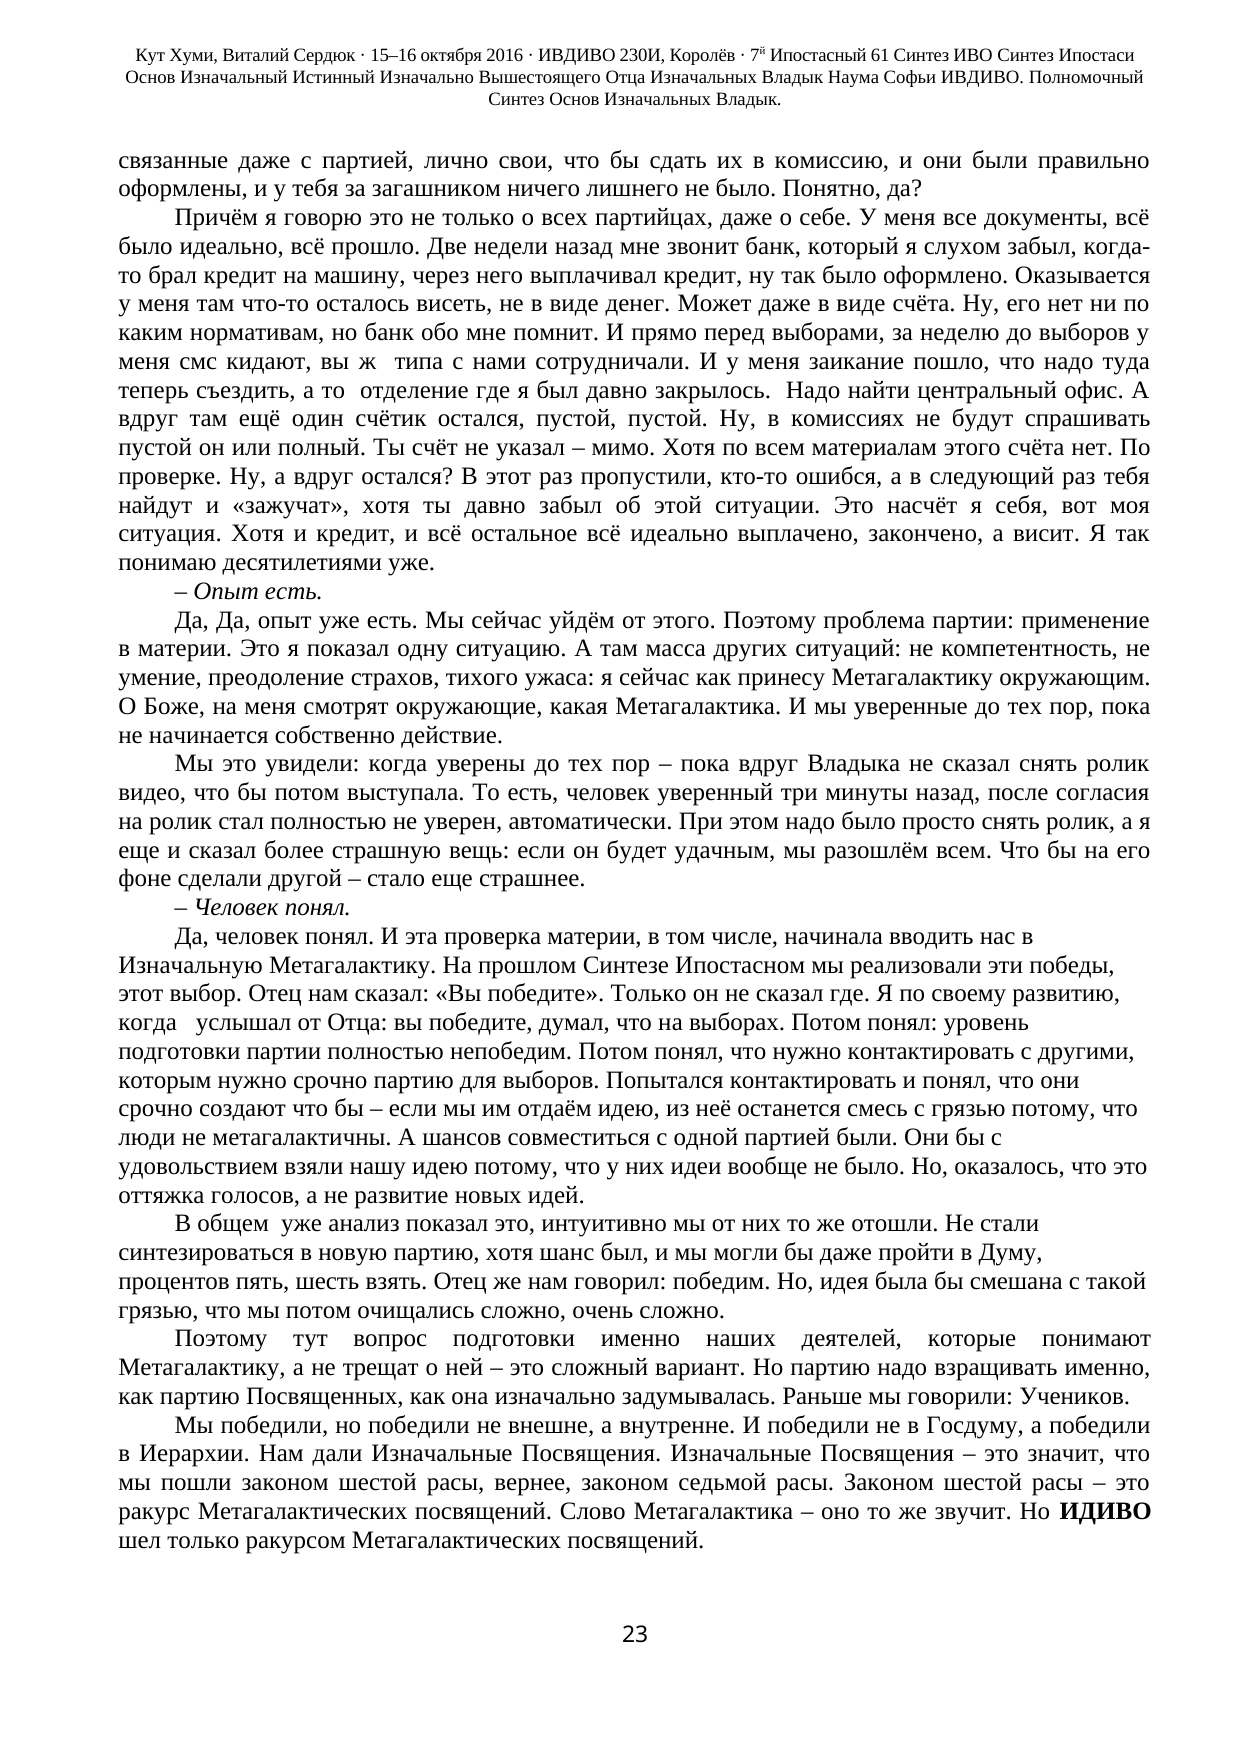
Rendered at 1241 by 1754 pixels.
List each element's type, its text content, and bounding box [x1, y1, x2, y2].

text – Опыт есть. [118, 576, 1152, 605]
text Мы победили, но победили не внешне, а внутренне. И победили не в Госдуму, а победили в Иерархии. Нам дали Изначальные Посвящения. Изначальные Посвящения – это значит, что мы пошли законом шестой расы, вернее, законом седьмой расы. Законом шестой расы – это ракурс Метагалактических посвящений. Слово Метагалактика – оно то же звучит. Но ИДИВО шел только ракурсом Метагалактических посвящений. [118, 1410, 1152, 1553]
text Мы это увидели: когда уверены до тех пор – пока вдруг Владыка не сказал снять ролик видео, что бы потом выступала. То есть, человек уверенный три минуты назад, после согласия на ролик стал полностью не уверен, автоматически. При этом надо было просто снять ролик, а я еще и сказал более страшную вещь: если он будет удачным, мы разошлём всем. Что бы на его фоне сделали другой – стало еще страшнее. [118, 748, 1152, 892]
text Да, человек понял. И эта проверка материи, в том числе, начинала вводить нас в Изначальную Метагалактику. На прошлом Синтезе Ипостасном мы реализовали эти победы, этот выбор. Отец нам сказал: «Вы победите». Только он не сказал где. Я по своему развитию, когда услышал от Отца: вы победите, думал, что на выборах. Потом понял: уровень подготовки партии полностью непобедим. Потом понял, что нужно контактировать с другими, которым нужно срочно партию для выборов. Попытался контактировать и понял, что они срочно создают что бы – если мы им отдаём идею, из неё останется смесь с грязью потому, что люди не метагалактичны. А шансов совместиться с одной партией были. Они бы с удовольствием взяли нашу идею потому, что у них идеи вообще не было. Но, оказалось, что это оттяжка голосов, а не развитие новых идей. [118, 921, 1152, 1208]
text Причём я говорю это не только о всех партийцах, даже о себе. У меня все документы, всё было идеально, всё прошло. Две недели назад мне звонит банк, который я слухом забыл, когда-то брал кредит на машину, через него выплачивал кредит, ну так было оформлено. Оказывается у меня там что-то осталось висеть, не в виде денег. Может даже в виде счёта. Ну, его нет ни по каким нормативам, но банк обо мне помнит. И прямо перед выборами, за неделю до выборов у меня смс кидают, вы ж типа с нами сотрудничали. И у меня заикание пошло, что надо туда теперь съездить, а то отделение где я был давно закрылось. Надо найти центральный офис. А вдруг там ещё один счётик остался, пустой, пустой. Ну, в комиссиях не будут спрашивать пустой он или полный. Ты счёт не указал – мимо. Хотя по всем материалам этого счёта нет. По проверке. Ну, а вдруг остался? В этот раз пропустили, кто-то ошибся, а в следующий раз тебя найдут и «зажучат», хотя ты давно забыл об этой ситуации. Это насчёт я себя, вот моя ситуация. Хотя и кредит, и всё остальное всё идеально выплачено, закончено, а висит. Я так понимаю десятилетиями уже. [118, 202, 1152, 576]
text Поэтому тут вопрос подготовки именно наших деятелей, которые понимают Метагалактику, а не трещат о ней – это сложный вариант. Но партию надо взращивать именно, как партию Посвященных, как она изначально задумывалась. Раньше мы говорили: Учеников. [118, 1323, 1152, 1410]
text В общем уже анализ показал это, интуитивно мы от них то же отошли. Не стали синтезироваться в новую партию, хотя шанс был, и мы могли бы даже пройти в Думу, процентов пять, шесть взять. Отец же нам говорил: победим. Но, идея была бы смешана с такой грязью, что мы потом очищались сложно, очень сложно. [118, 1208, 1152, 1323]
text Да, Да, опыт уже есть. Мы сейчас уйдём от этого. Поэтому проблема партии: применение в материи. Это я показал одну ситуацию. А там масса других ситуаций: не компетентность, не умение, преодоление страхов, тихого ужаса: я сейчас как принесу Метагалактику окружающим. О Боже, на меня смотрят окружающие, какая Метагалактика. И мы уверенные до тех пор, пока не начинается собственно действие. [118, 605, 1152, 748]
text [118, 145, 1152, 202]
text – Человек понял. [118, 892, 1152, 921]
